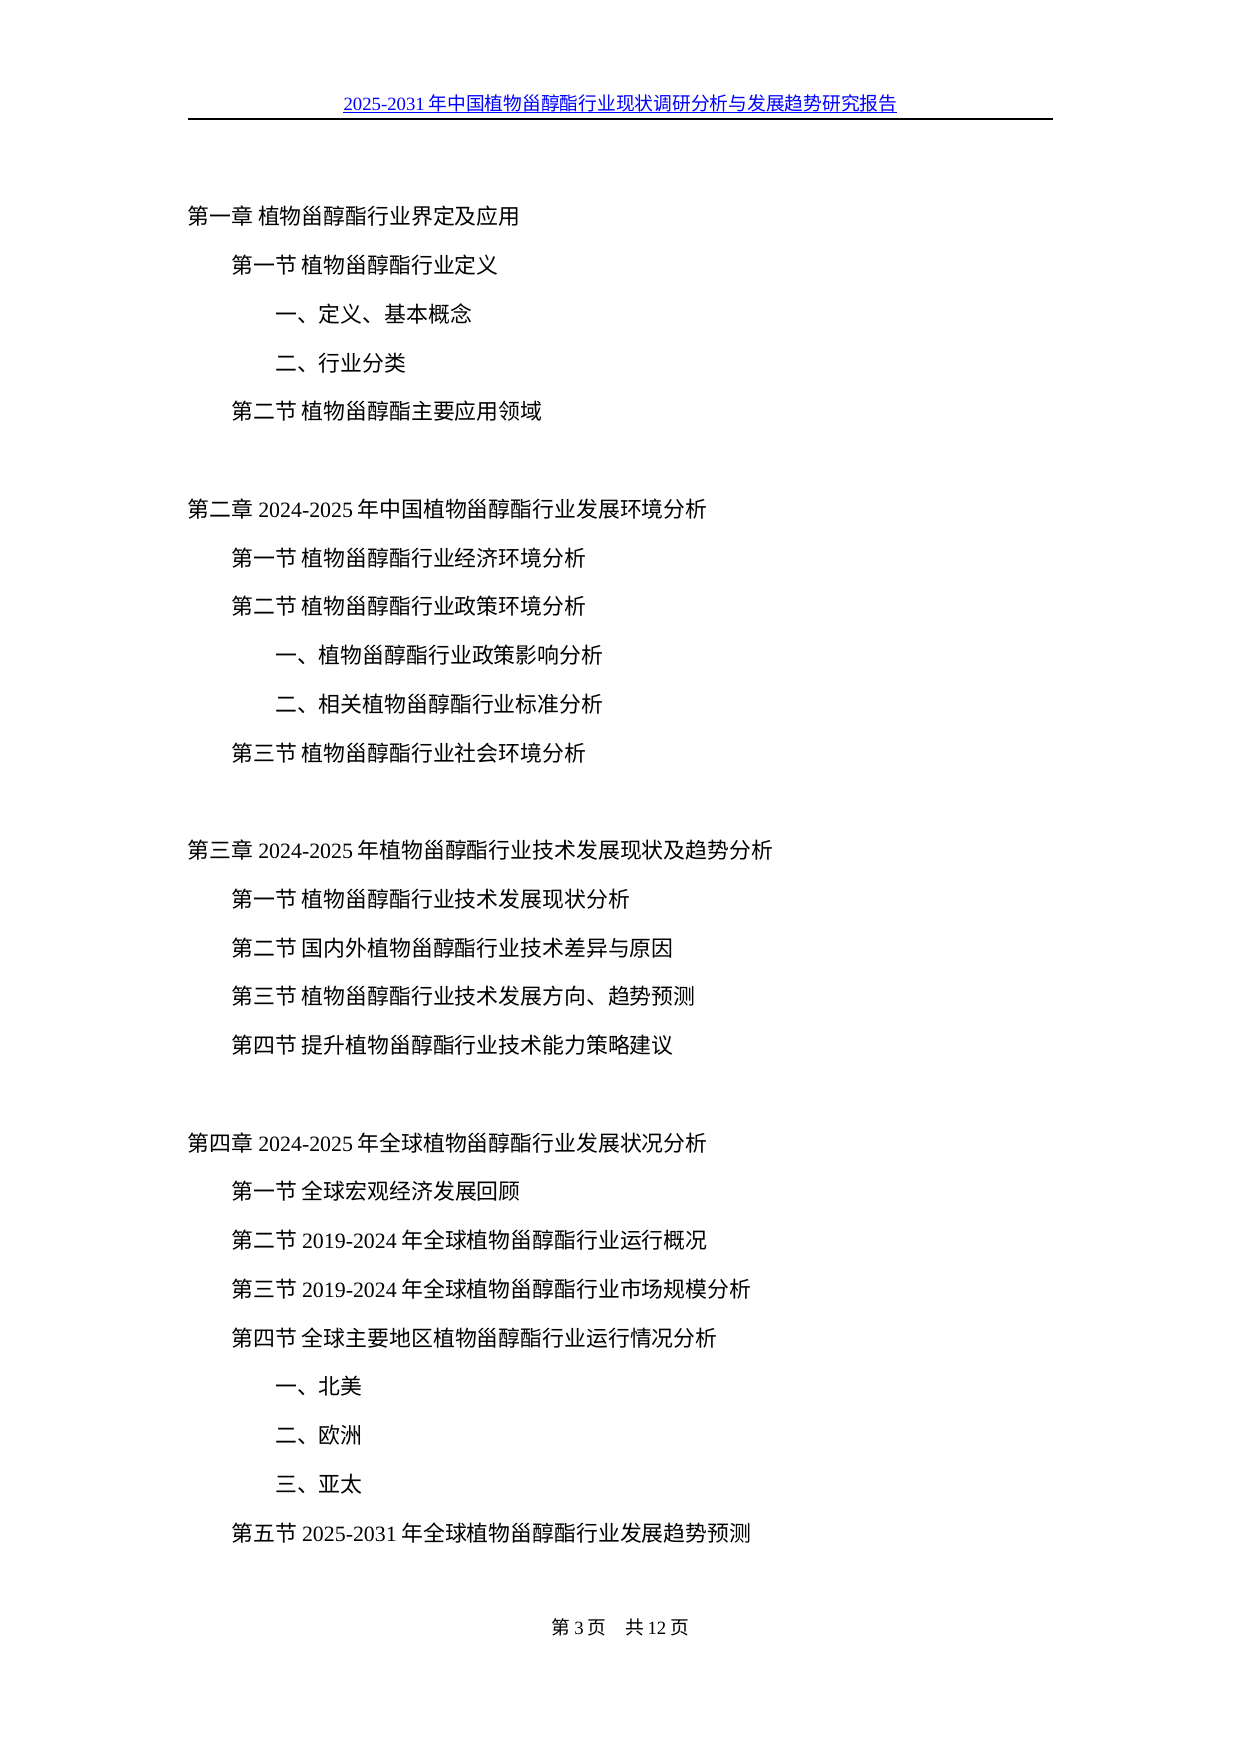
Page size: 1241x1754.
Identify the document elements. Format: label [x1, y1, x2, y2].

text [187, 150, 1053, 1548]
